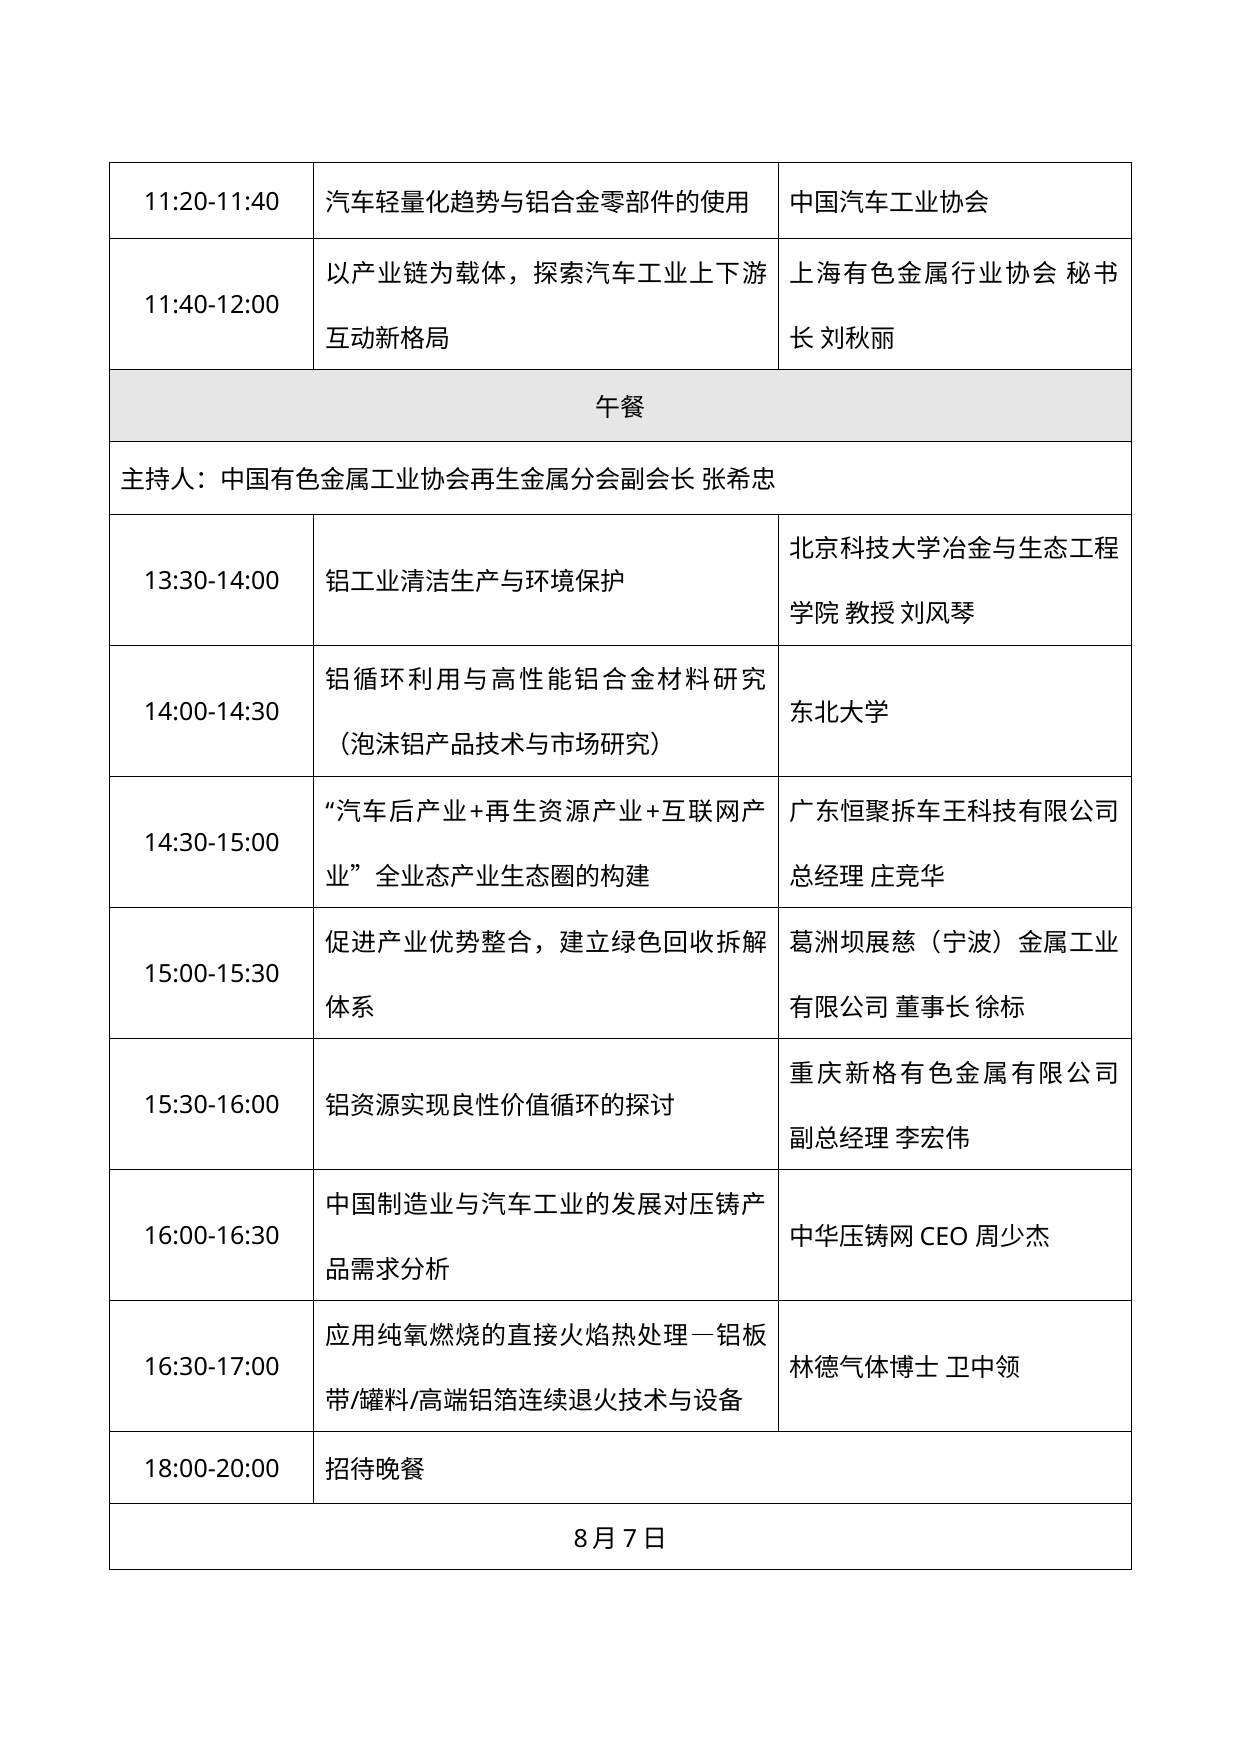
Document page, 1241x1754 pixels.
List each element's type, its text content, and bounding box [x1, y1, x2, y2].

table_cell 11:20-11:40 [110, 163, 313, 238]
table_cell 18:00-20:00 [110, 1432, 313, 1503]
table_cell 招待晚餐 [314, 1432, 1131, 1503]
table_cell 15:00-15:30 [110, 908, 313, 1038]
table_cell 中华压铸网CEO 周少杰 [779, 1170, 1131, 1300]
table_cell 重庆新格有色金属有限公司 副总经理 李宏伟 [779, 1039, 1131, 1169]
table_cell 葛洲坝展慈（宁波）金属工业有限公司 董事长 徐标 [779, 908, 1131, 1038]
table_cell 主持人：中国有色金属工业协会再生金属分会副会长 张希忠 [110, 442, 1131, 513]
table_cell 铝循环利用与高性能铝合金材料研究（泡沫铝产品技术与市场研究） [314, 646, 778, 776]
table_cell 汽车轻量化趋势与铝合金零部件的使用 [314, 163, 778, 238]
table_cell “汽车后产业+再生资源产业+互联网产业”全业态产业生态圈的构建 [314, 777, 778, 907]
table_cell 8月7日 [110, 1504, 1131, 1569]
table_cell 铝工业清洁生产与环境保护 [314, 515, 778, 644]
table_cell 13:30-14:00 [110, 515, 313, 644]
table_cell 16:00-16:30 [110, 1170, 313, 1300]
table_cell 中国制造业与汽车工业的发展对压铸产品需求分析 [314, 1170, 778, 1300]
table_cell 以产业链为载体，探索汽车工业上下游互动新格局 [314, 239, 778, 369]
table_cell 北京科技大学冶金与生态工程学院 教授 刘风琴 [779, 515, 1131, 644]
table_cell 促进产业优势整合，建立绿色回收拆解体系 [314, 908, 778, 1038]
table_cell 东北大学 [779, 646, 1131, 776]
table_cell 广东恒聚拆车王科技有限公司 总经理 庄竞华 [779, 777, 1131, 907]
table_cell 上海有色金属行业协会 秘书长 刘秋丽 [779, 239, 1131, 369]
table_cell 14:00-14:30 [110, 646, 313, 776]
table_cell 14:30-15:00 [110, 777, 313, 907]
table_cell 午餐 [110, 370, 1131, 441]
table_cell 15:30-16:00 [110, 1039, 313, 1169]
table_cell 中国汽车工业协会 [779, 163, 1131, 238]
table_cell 11:40-12:00 [110, 239, 313, 369]
table_cell 林德气体博士 卫中领 [779, 1301, 1131, 1431]
table_cell 铝资源实现良性价值循环的探讨 [314, 1039, 778, 1169]
table_cell 应用纯氧燃烧的直接火焰热处理—铝板带/罐料/高端铝箔连续退火技术与设备 [314, 1301, 778, 1431]
table_cell 16:30-17:00 [110, 1301, 313, 1431]
